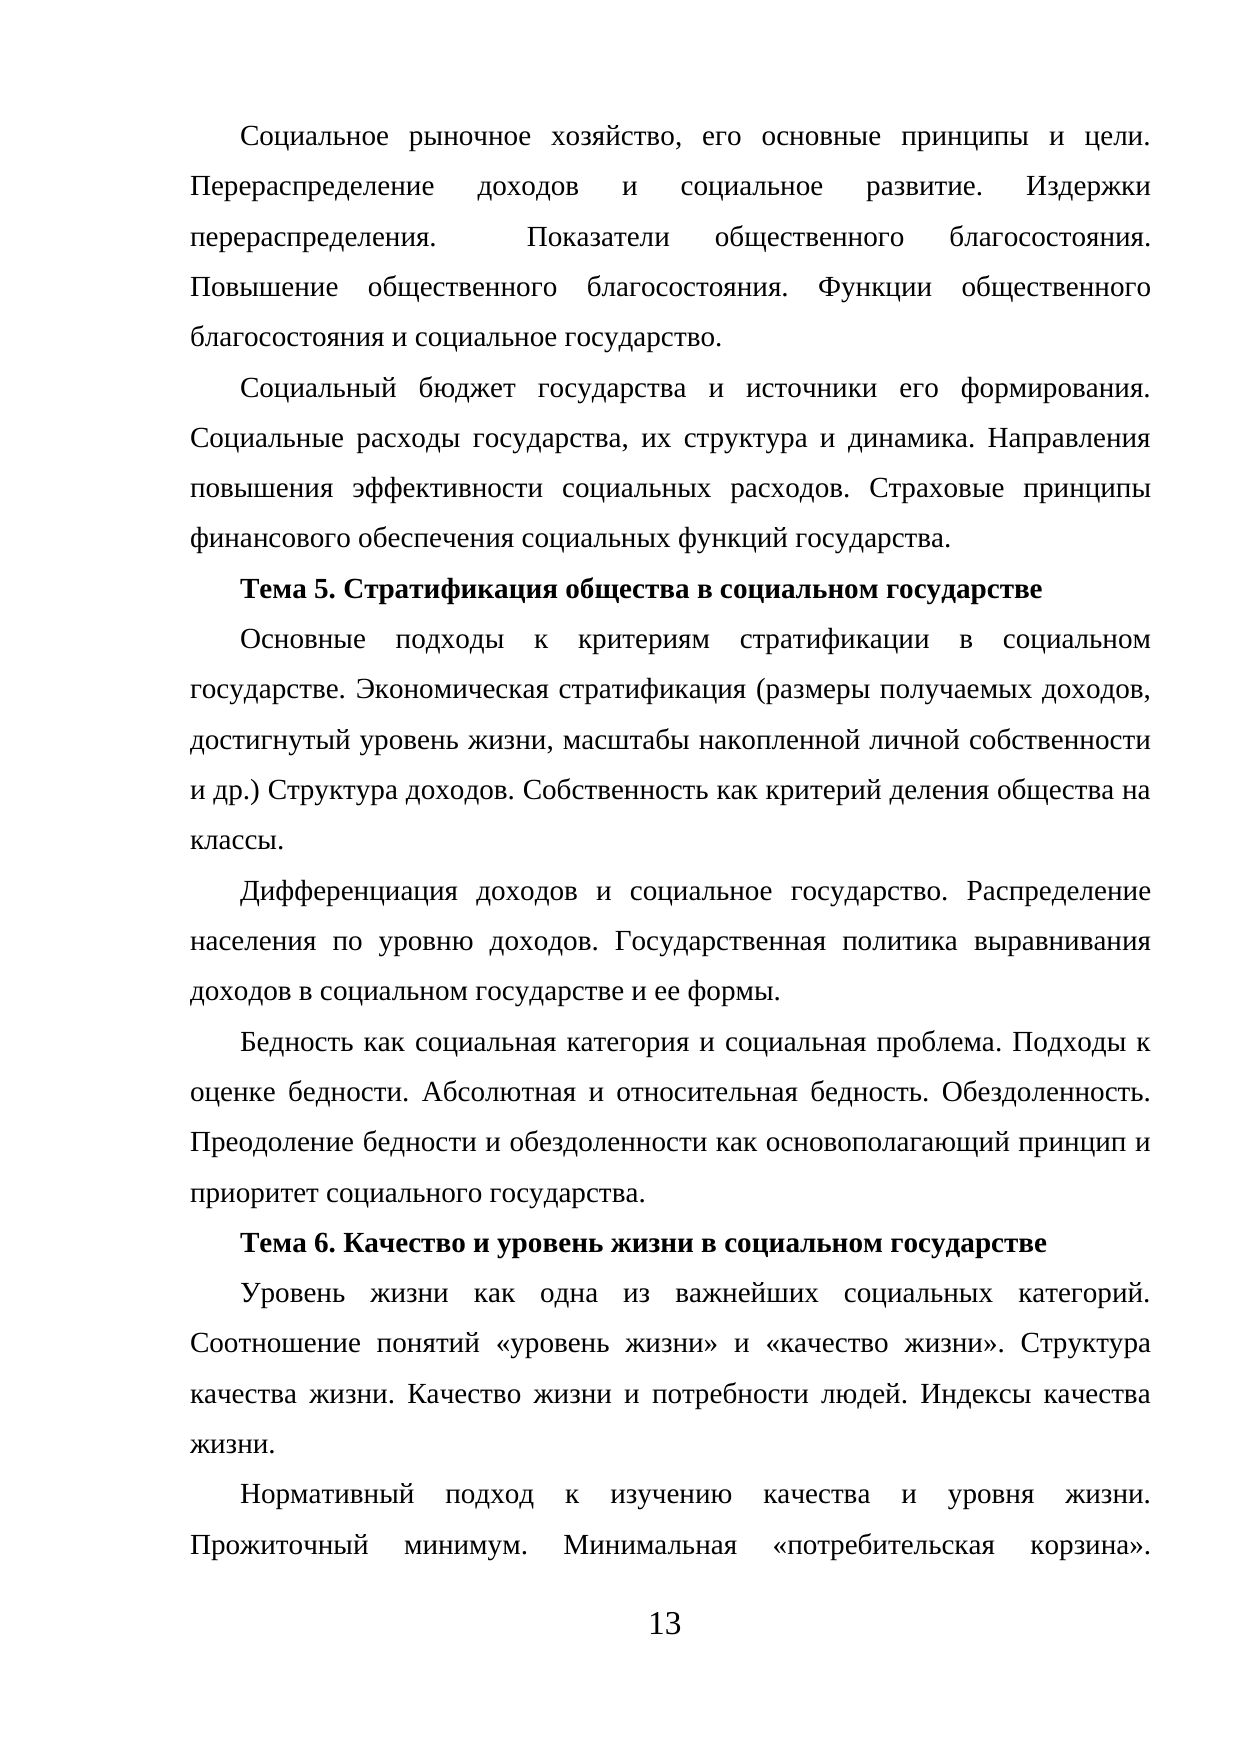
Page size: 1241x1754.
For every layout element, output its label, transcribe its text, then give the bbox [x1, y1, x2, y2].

text Уровень жизни как одна из важнейших социальных категорий. Соотношение понятий «уровень жизни» и «качество жизни». Структура качества жизни. Качество жизни и потребности людей. Индексы качества жизни. [190, 1275, 1152, 1460]
text Бедность как социальная категория и социальная проблема. Подходы к оценке бедности. Абсолютная и относительная бедность. Обездоленность. Преодоление бедности и обездоленности как основополагающий принцип и приоритет социального государства. [190, 1024, 1152, 1208]
text Социальный бюджет государства и источники его формирования. Социальные расходы государства, их структура и динамика. Направления повышения эффективности социальных расходов. Страховые принципы финансового обеспечения социальных функций государства. [190, 370, 1152, 554]
text Основные подходы к критериям стратификации в социальном государстве. Экономическая стратификация (размеры получаемых доходов, достигнутый уровень жизни, масштабы накопленной личной собственности и др.) Структура доходов. Собственность как критерий деления общества на классы. [190, 621, 1152, 856]
text Тема 5. Стратификация общества в социальном государстве [190, 571, 1152, 604]
text Тема 6. Качество и уровень жизни в социальном государстве [190, 1225, 1152, 1258]
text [190, 1477, 1152, 1560]
text Дифференциация доходов и социальное государство. Распределение населения по уровню доходов. Государственная политика выравнивания доходов в социальном государстве и ее формы. [190, 873, 1152, 1007]
text Социальное рыночное хозяйство, его основные принципы и цели. Перераспределение доходов и социальное развитие. Издержки перераспределения. Показатели общественного благосостояния. Повышение общественного благосостояния. Функции общественного благосостояния и социальное государство. [190, 118, 1152, 353]
